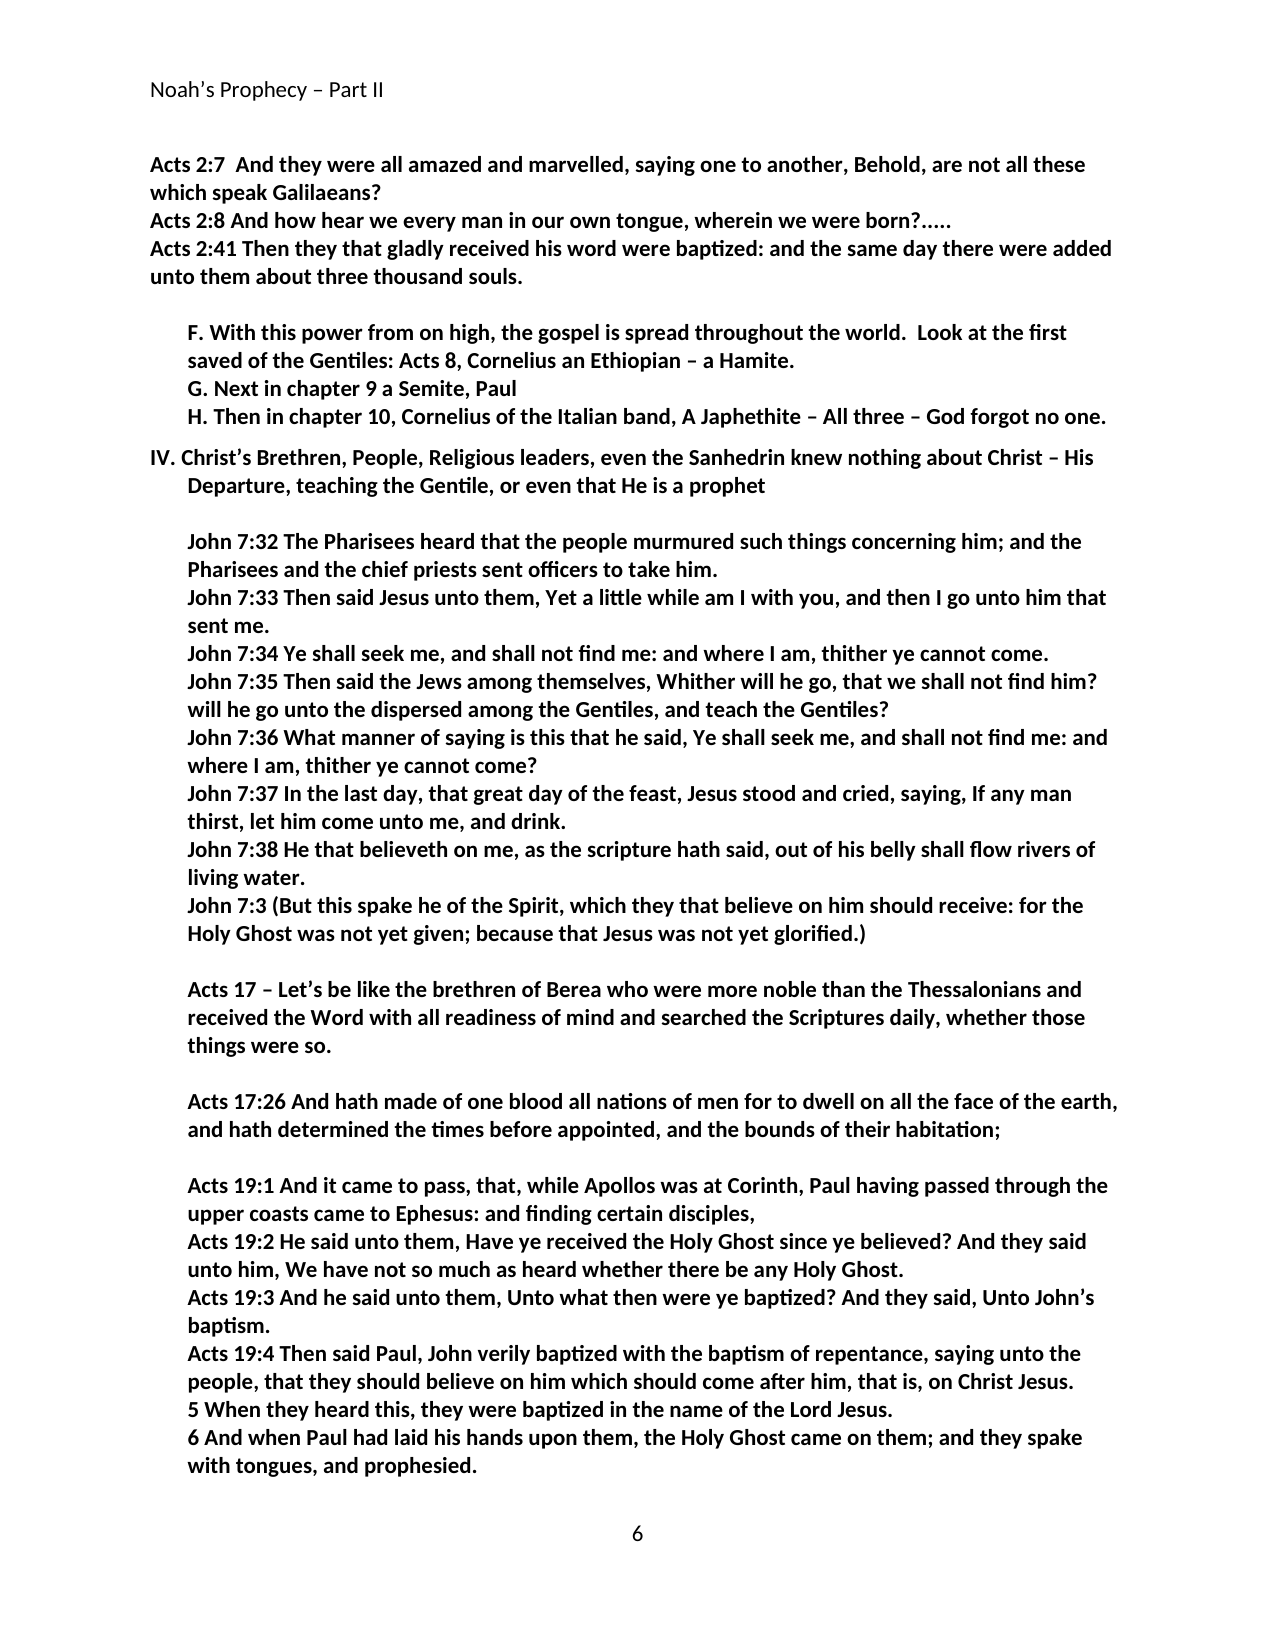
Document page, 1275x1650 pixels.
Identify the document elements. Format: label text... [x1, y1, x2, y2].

list Then in chapter 10, Cornelius of the Italian band, A Japhethite – All three – God forgot no one. [187, 402, 1125, 430]
list Acts 17:26 And hath made of one blood all nations of men for to dwell on all the face of the earth, and hath determined the times before appointed, and the bounds of their habitation; [187, 1087, 1125, 1143]
list Acts 19:2 He said unto them, Have ye received the Holy Ghost since ye believed? And they said unto him, We have not so much as heard whether there be any Holy Ghost. [187, 1227, 1125, 1283]
list John 7:34 Ye shall seek me, and shall not find me: and where I am, thither ye cannot come. [187, 639, 1125, 667]
list Acts 19:3 And he said unto them, Unto what then were ye baptized? And they said, Unto John’s baptism. [187, 1283, 1125, 1339]
list John 7:3 (But this spake he of the Spirit, which they that believe on him should receive: for the Holy Ghost was not yet given; because that Jesus was not yet glorified.) [187, 891, 1125, 947]
list Acts 17 – Let’s be like the brethren of Berea who were more noble than the Thessalonians and received the Word with all readiness of mind and searched the Scriptures daily, whether those things were so. [187, 975, 1125, 1059]
list John 7:36 What manner of saying is this that he said, Ye shall seek me, and shall not find me: and where I am, thither ye cannot come? [187, 723, 1125, 779]
list John 7:32 The Pharisees heard that the people murmured such things concerning him; and the Pharisees and the chief priests sent officers to take him. [187, 527, 1125, 583]
list With this power from on high, the gospel is spread throughout the world. Look at the first saved of the Gentiles: Acts 8, Cornelius an Ethiopian – a Hamite. [187, 318, 1125, 374]
list John 7:35 Then said the Jews among themselves, Whither will he go, that we shall not find him? will he go unto the dispersed among the Gentiles, and teach the Gentiles? [187, 667, 1125, 723]
text Acts 2:41 Then they that gladly received his word were baptized: and the same day there were added unto them about three thousand souls. [150, 234, 1125, 290]
list John 7:33 Then said Jesus unto them, Yet a little while am I with you, and then I go unto him that sent me. [187, 583, 1125, 639]
list Acts 19:4 Then said Paul, John verily baptized with the baptism of repentance, saying unto the people, that they should believe on him which should come after him, that is, on Christ Jesus. [187, 1339, 1125, 1395]
list 6 And when Paul had laid his hands upon them, the Holy Ghost came on them; and they spake with tongues, and prophesied. [187, 1423, 1125, 1479]
list 5 When they heard this, they were baptized in the name of the Lord Jesus. [187, 1395, 1125, 1423]
list John 7:38 He that believeth on me, as the scripture hath said, out of his belly shall flow rivers of living water. [187, 835, 1125, 891]
list Christ’s Brethren, People, Religious leaders, even the Sanhedrin knew nothing about Christ – His Departure, teaching the Gentile, or even that He is a prophet [150, 443, 1125, 499]
list John 7:37 In the last day, that great day of the feast, Jesus stood and cried, saying, If any man thirst, let him come unto me, and drink. [187, 779, 1125, 835]
text Acts 2:7 And they were all amazed and marvelled, saying one to another, Behold, are not all these which speak Galilaeans? [150, 150, 1125, 206]
list Acts 19:1 And it came to pass, that, while Apollos was at Corinth, Paul having passed through the upper coasts came to Ephesus: and finding certain disciples, [187, 1171, 1125, 1227]
text Acts 2:8 And how hear we every man in our own tongue, wherein we were born?..... [150, 206, 1125, 234]
list Next in chapter 9 a Semite, Paul [187, 374, 1125, 402]
